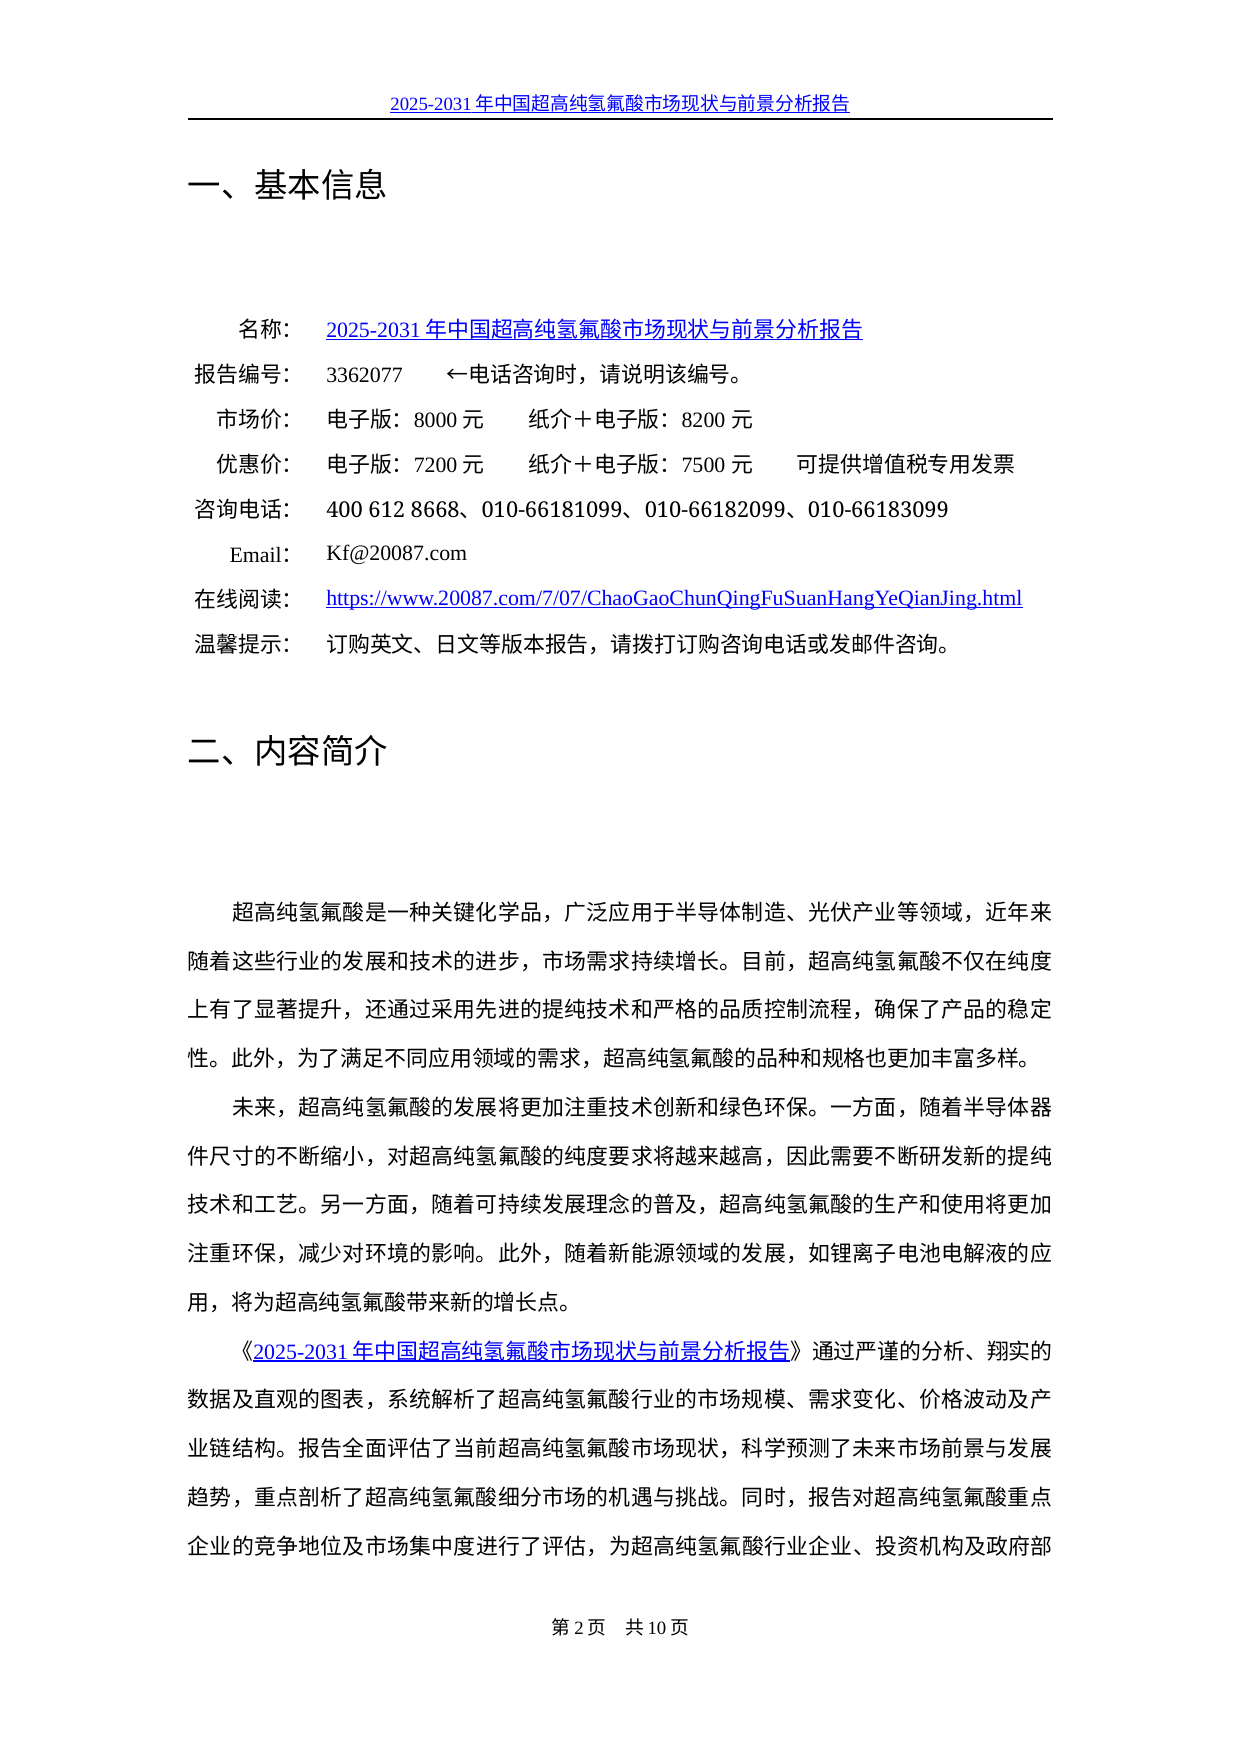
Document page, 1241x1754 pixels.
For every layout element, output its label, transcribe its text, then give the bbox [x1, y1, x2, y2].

table_cell 订购英文、日文等版本报告，请拨打订购咨询电话或发邮件咨询。 [315, 627, 1073, 672]
title 二、内容简介 [187, 717, 1053, 782]
table_cell 400 612 8668、010-66181099、010-66182099、010-66183099 [315, 492, 1073, 537]
table_cell 优惠价： [167, 447, 315, 492]
table_cell 在线阅读： [167, 582, 315, 627]
table_header 2025-2031年中国超高纯氢氟酸市场现状与前景分析报告 [315, 312, 1073, 357]
title 一、基本信息 [187, 150, 1053, 215]
table_cell 电子版：8000 元 纸介＋电子版：8200 元 [315, 402, 1073, 447]
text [187, 894, 1053, 1561]
table_header 名称： [167, 312, 315, 357]
table_cell Email： [167, 537, 315, 582]
table_cell 温馨提示： [167, 627, 315, 672]
table_cell 市场价： [167, 402, 315, 447]
table_cell 报告编号： [167, 357, 315, 402]
table_cell 咨询电话： [167, 492, 315, 537]
table_cell 3362077 ←电话咨询时，请说明该编号。 [315, 357, 1073, 402]
table_cell 电子版：7200 元 纸介＋电子版：7500 元 可提供增值税专用发票 [315, 447, 1073, 492]
table_cell [315, 582, 1073, 627]
table_cell Kf@20087.com [315, 537, 1073, 582]
